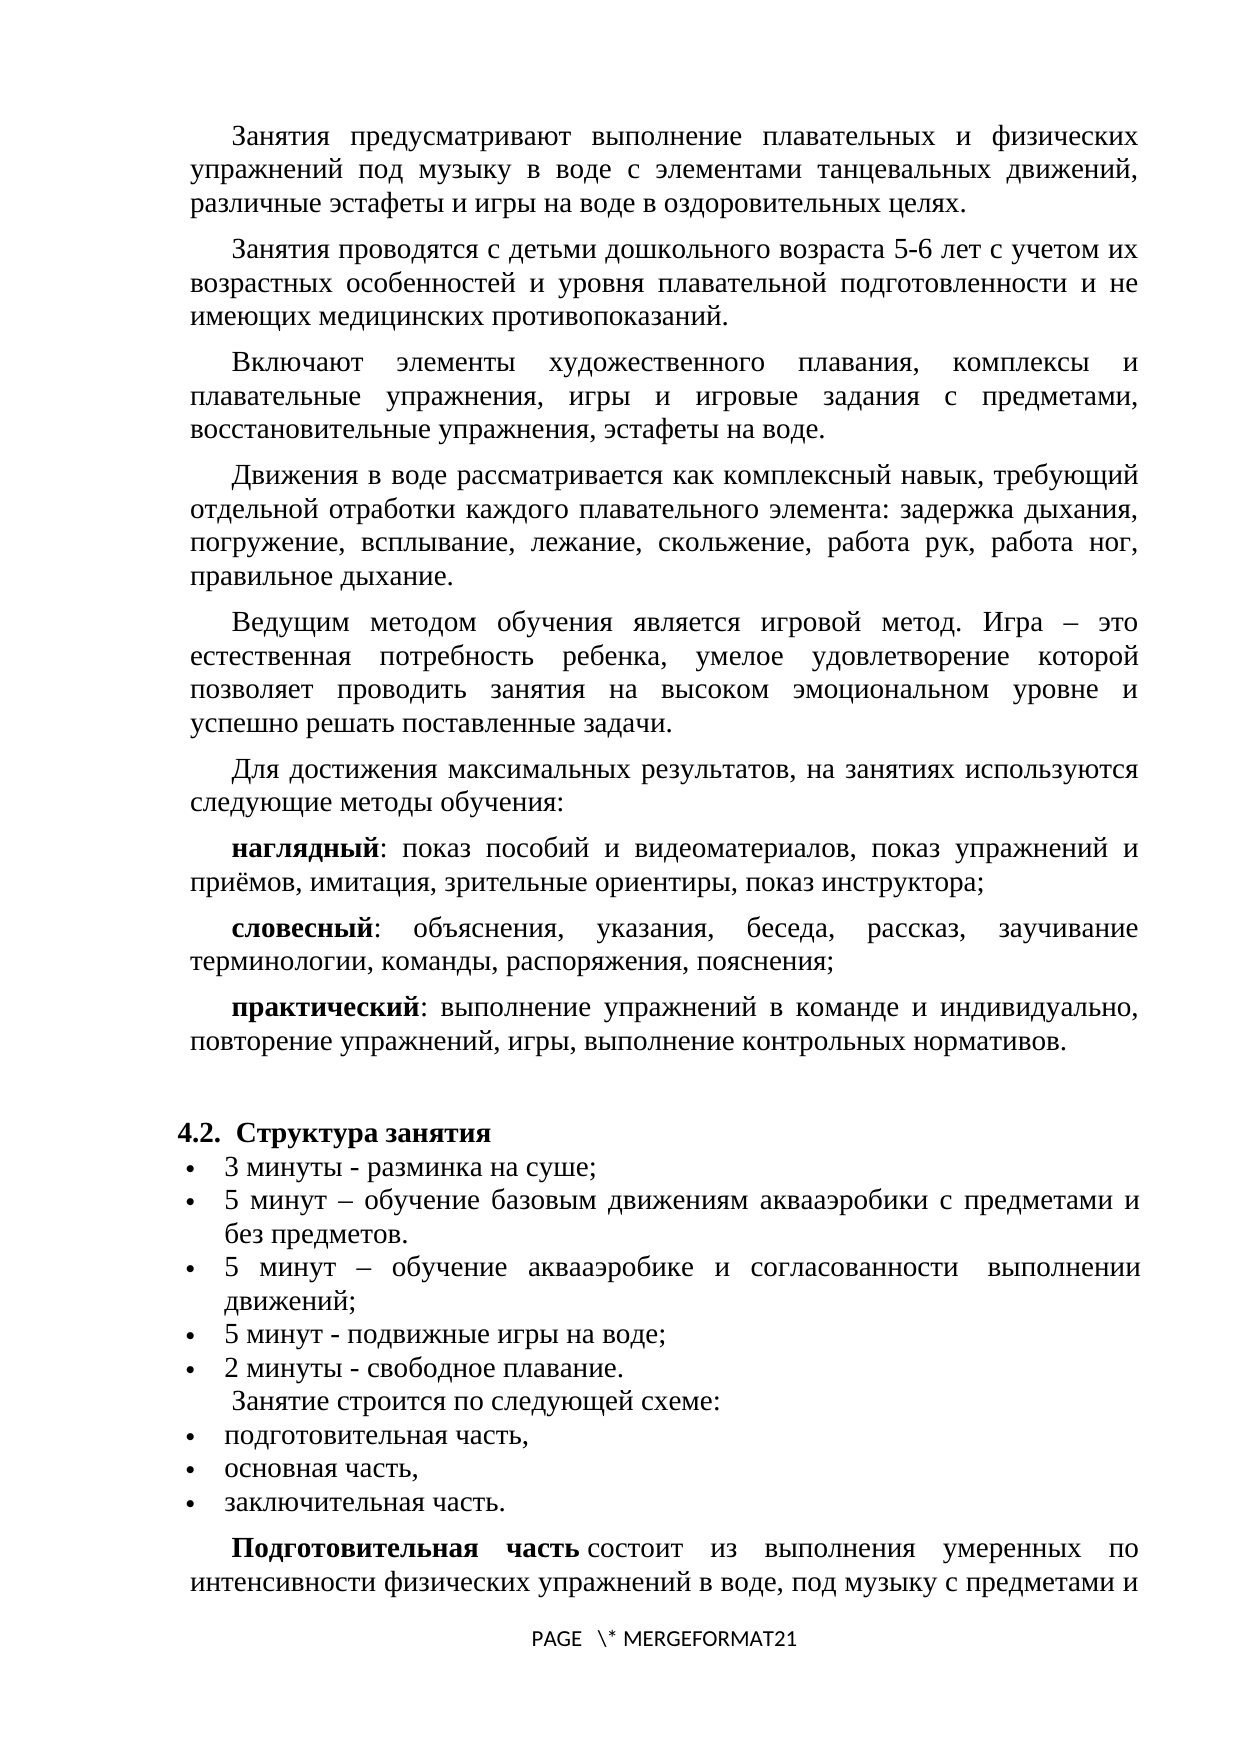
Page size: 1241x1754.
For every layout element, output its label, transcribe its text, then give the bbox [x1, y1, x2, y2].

list 5 минут – обучение аквааэробике и согласованности выполнении движений; [187, 1249, 1141, 1316]
list 2 минуты - свободное плавание. [187, 1350, 1141, 1383]
list 5 минут – обучение базовым движениям аквааэробики с предметами и без предметов. [187, 1182, 1141, 1249]
text практический: выполнение упражнений в команде и индивидуально, повторение упражнений, игры, выполнение контрольных нормативов. [190, 989, 1139, 1057]
text Ведущим методом обучения является игровой метод. Игра – это естественная потребность ребенка, умелое удовлетворение которой позволяет проводить занятия на высоком эмоциональном уровне и успешно решать поставленные задачи. [190, 604, 1139, 738]
text словесный: объяснения, указания, беседа, рассказ, заучивание терминологии, команды, распоряжения, пояснения; [190, 910, 1139, 977]
text Занятия проводятся с детьми дошкольного возраста 5-6 лет с учетом их возрастных особенностей и уровня плавательной подготовленности и не имеющих медицинских противопоказаний. [190, 231, 1139, 332]
text Занятия предусматривают выполнение плавательных и физических упражнений под музыку в воде с элементами танцевальных движений, различные эстафеты и игры на воде в оздоровительных целях. [190, 118, 1139, 219]
list 5 минут - подвижные игры на воде; [187, 1316, 1141, 1350]
list подготовительная часть, [187, 1417, 1141, 1451]
text наглядный: показ пособий и видеоматериалов, показ упражнений и приёмов, имитация, зрительные ориентиры, показ инструктора; [190, 830, 1139, 897]
list 3 минуты - разминка на суше; [187, 1149, 1141, 1182]
text 4.2. Структура занятия [177, 1115, 1139, 1149]
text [190, 1530, 1139, 1597]
text Включают элементы художественного плавания, комплексы и плавательные упражнения, игры и игровые задания с предметами, восстановительные упражнения, эстафеты на воде. [190, 344, 1139, 445]
text Для достижения максимальных результатов, на занятиях используются следующие методы обучения: [190, 751, 1139, 818]
list заключительная часть. [187, 1484, 1141, 1518]
text Занятие строится по следующей схеме: [190, 1383, 1139, 1417]
text Движения в воде рассматривается как комплексный навык, требующий отдельной отработки каждого плавательного элемента: задержка дыхания, погружение, всплывание, лежание, скольжение, работа рук, работа ног, правильное дыхание. [190, 457, 1139, 592]
list основная часть, [187, 1451, 1141, 1484]
